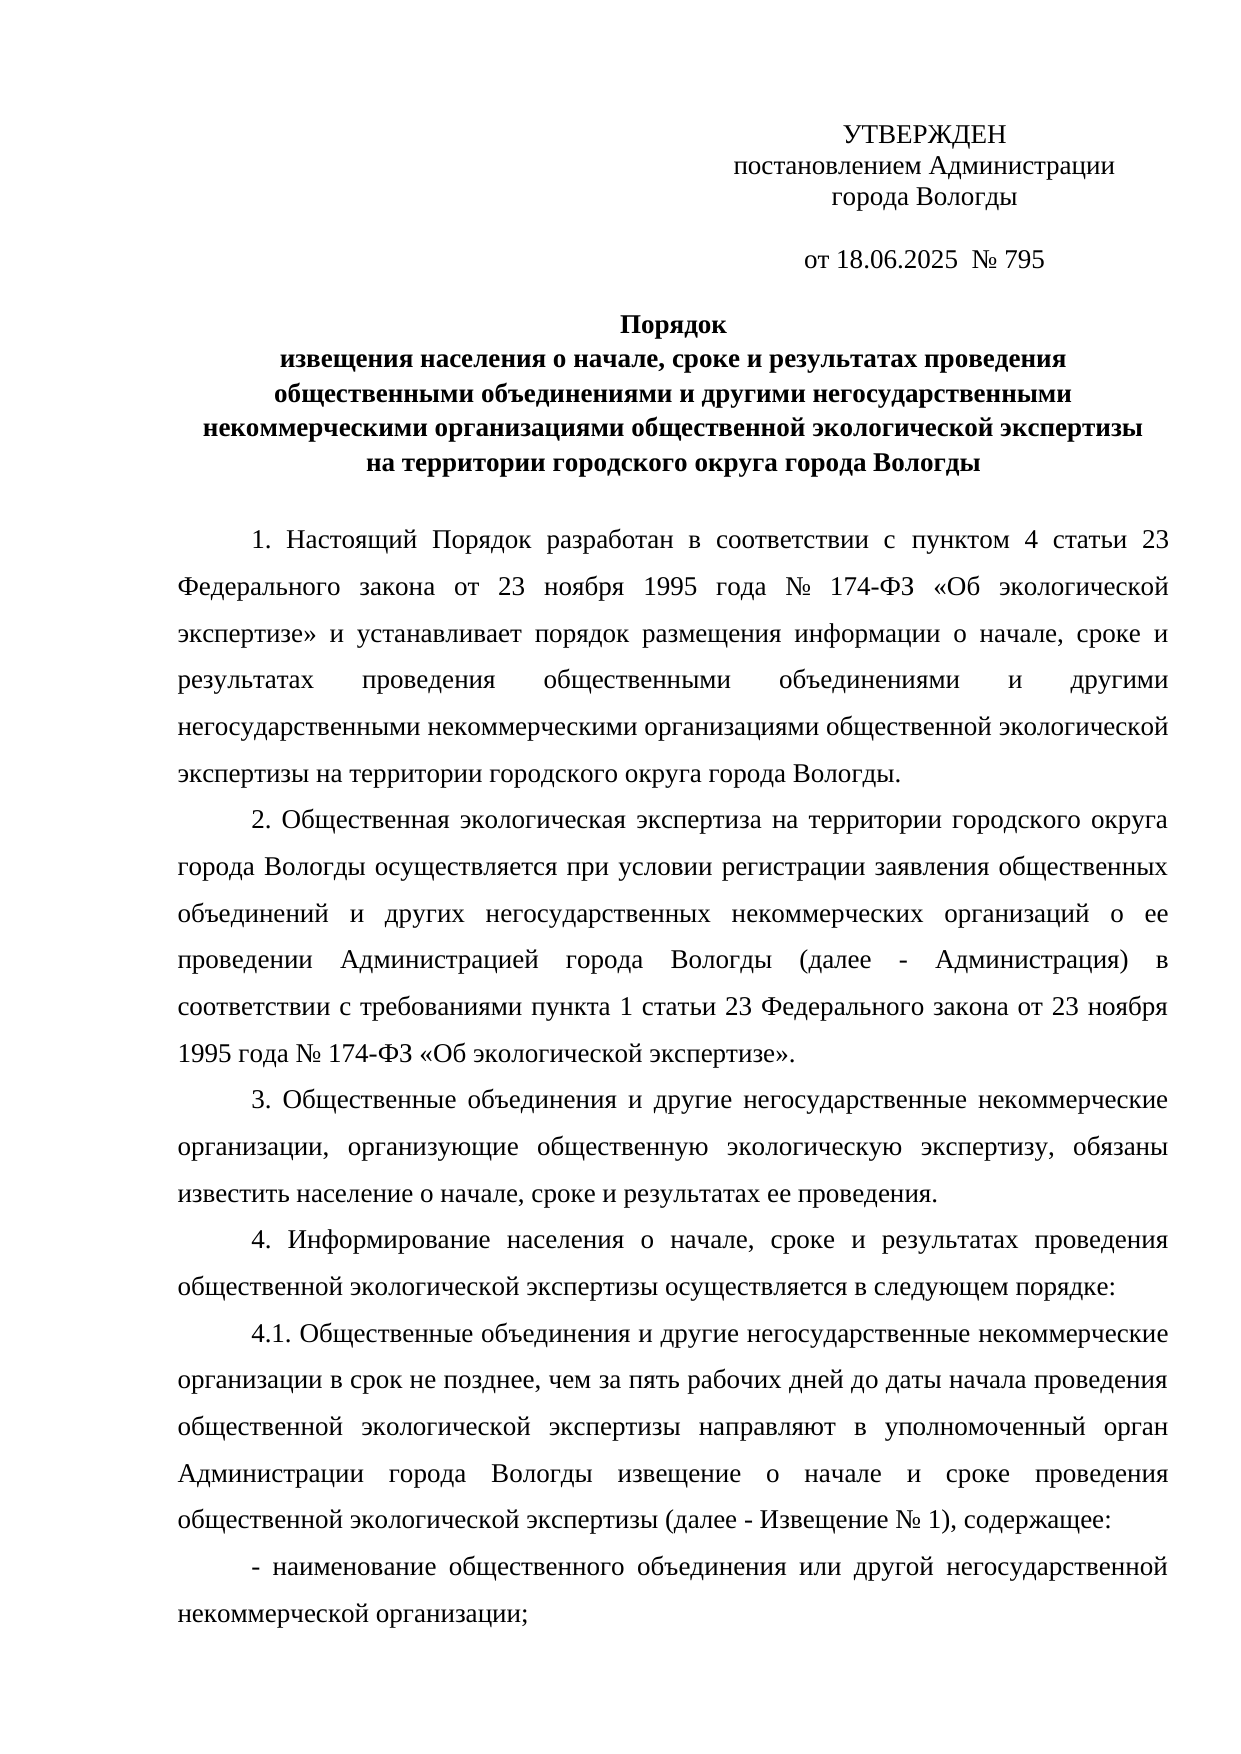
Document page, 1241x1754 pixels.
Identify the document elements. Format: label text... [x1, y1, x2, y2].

text извещения населения о начале, сроке и результатах проведения общественными объединениями и другими негосударственными некоммерческими организациями общественной экологической экспертизы на территории городского округа города Вологды [177, 339, 1169, 477]
text постановлением Администрации [679, 149, 1169, 180]
text 4.1. Общественные объединения и другие негосударственные некоммерческие организации в срок не позднее, чем за пять рабочих дней до даты начала проведения общественной экологической экспертизы направляют в уполномоченный орган Администрации города Вологды извещение о начале и сроке проведения общественной экологической экспертизы (далее - Извещение № 1), содержащее: [177, 1317, 1169, 1535]
text - наименование общественного объединения или другой негосударственной некоммерческой организации; [177, 1550, 1169, 1628]
text Порядок [177, 305, 1169, 339]
text 2. Общественная экологическая экспертиза на территории городского округа города Вологды осуществляется при условии регистрации заявления общественных объединений и других негосударственных некоммерческих организаций о ее проведении Администрацией города Вологды (далее - Администрация) в соответствии с требованиями пункта 1 статьи 23 Федерального закона от 23 ноября 1995 года № 174-ФЗ «Об экологической экспертизе». [177, 803, 1169, 1068]
text от 18.06.2025 № 795 [679, 243, 1169, 274]
text 4. Информирование населения о начале, сроке и результатах проведения общественной экологической экспертизы осуществляется в следующем порядке: [177, 1223, 1169, 1301]
text 3. Общественные объединения и другие негосударственные некоммерческие организации, организующие общественную экологическую экспертизу, обязаны известить население о начале, сроке и результатах ее проведения. [177, 1083, 1169, 1208]
text города Вологды [679, 180, 1169, 212]
text УТВЕРЖДЕН [679, 118, 1169, 149]
text 1. Настоящий Порядок разработан в соответствии с пунктом 4 статьи 23 Федерального закона от 23 ноября 1995 года № 174-ФЗ «Об экологической экспертизе» и устанавливает порядок размещения информации о начале, сроке и результатах проведения общественными объединениями и другими негосударственными некоммерческими организациями общественной экологической экспертизы на территории городского округа города Вологды. [177, 523, 1169, 788]
